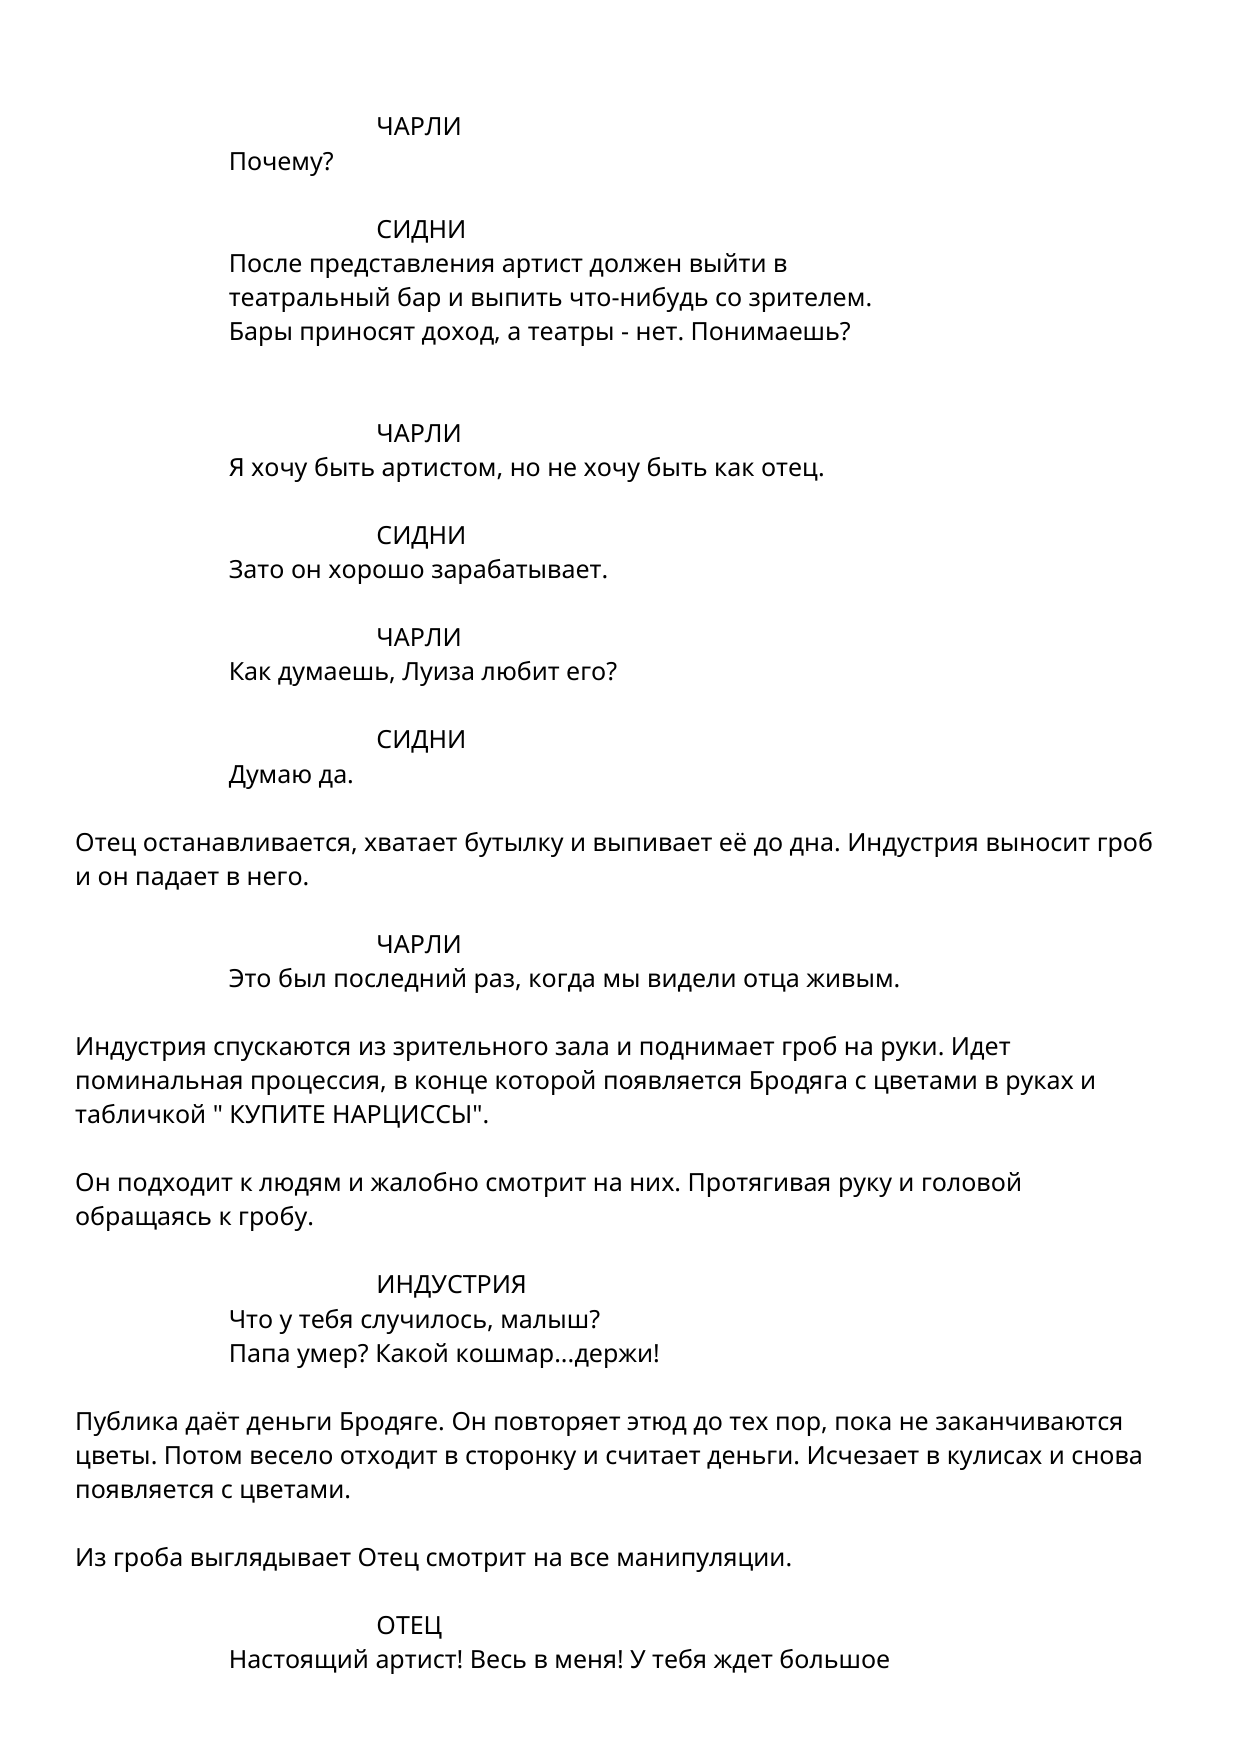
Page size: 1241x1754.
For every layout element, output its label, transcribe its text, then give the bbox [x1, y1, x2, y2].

text ИНДУСТРИЯ [376, 1267, 1133, 1301]
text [228, 1642, 929, 1676]
text Публика даёт деньги Бродяге. Он повторяет этюд до тех пор, пока не заканчиваются цветы. Потом весело отходит в сторонку и считает деньги. Исчезает в кулисах и снова появляется с цветами. [75, 1403, 1165, 1506]
text Он подходит к людям и жалобно смотрит на них. Протягивая руку и головой обращаясь к гробу. [75, 1165, 1165, 1233]
text ОТЕЦ [376, 1608, 1133, 1642]
text Отец останавливается, хватает бутылку и выпивает её до дна. Индустрия выносит гроб и он падает в него. [75, 824, 1165, 892]
text Думаю да. [228, 756, 929, 790]
text ЧАРЛИ [376, 416, 1133, 450]
text СИДНИ [376, 722, 1133, 756]
text Я хочу быть артистом, но не хочу быть как отец. [228, 450, 929, 484]
text ЧАРЛИ [376, 620, 1133, 654]
text ЧАРЛИ [376, 927, 1133, 961]
text Как думаешь, Луиза любит его? [228, 654, 929, 688]
text Папа умер? Какой кошмар...держи! [228, 1335, 929, 1369]
text Это был последний раз, когда мы видели отца живым. [228, 961, 929, 995]
text После представления артист должен выйти в театральный бар и выпить что-нибудь со зрителем. Бары приносят доход, а театры - нет. Понимаешь? [228, 245, 929, 347]
text Почему? [228, 143, 929, 177]
text СИДНИ [376, 518, 1133, 552]
text Зато он хорошо зарабатывает. [228, 552, 929, 586]
text Что у тебя случилось, малыш? [228, 1301, 929, 1335]
text ЧАРЛИ [376, 109, 1133, 143]
text СИДНИ [376, 211, 1133, 245]
text Из гроба выглядывает Отец смотрит на все манипуляции. [75, 1540, 1165, 1574]
text Индустрия спускаются из зрительного зала и поднимает гроб на руки. Идет поминальная процессия, в конце которой появляется Бродяга с цветами в руках и табличкой " КУПИТЕ НАРЦИССЫ". [75, 1029, 1165, 1131]
